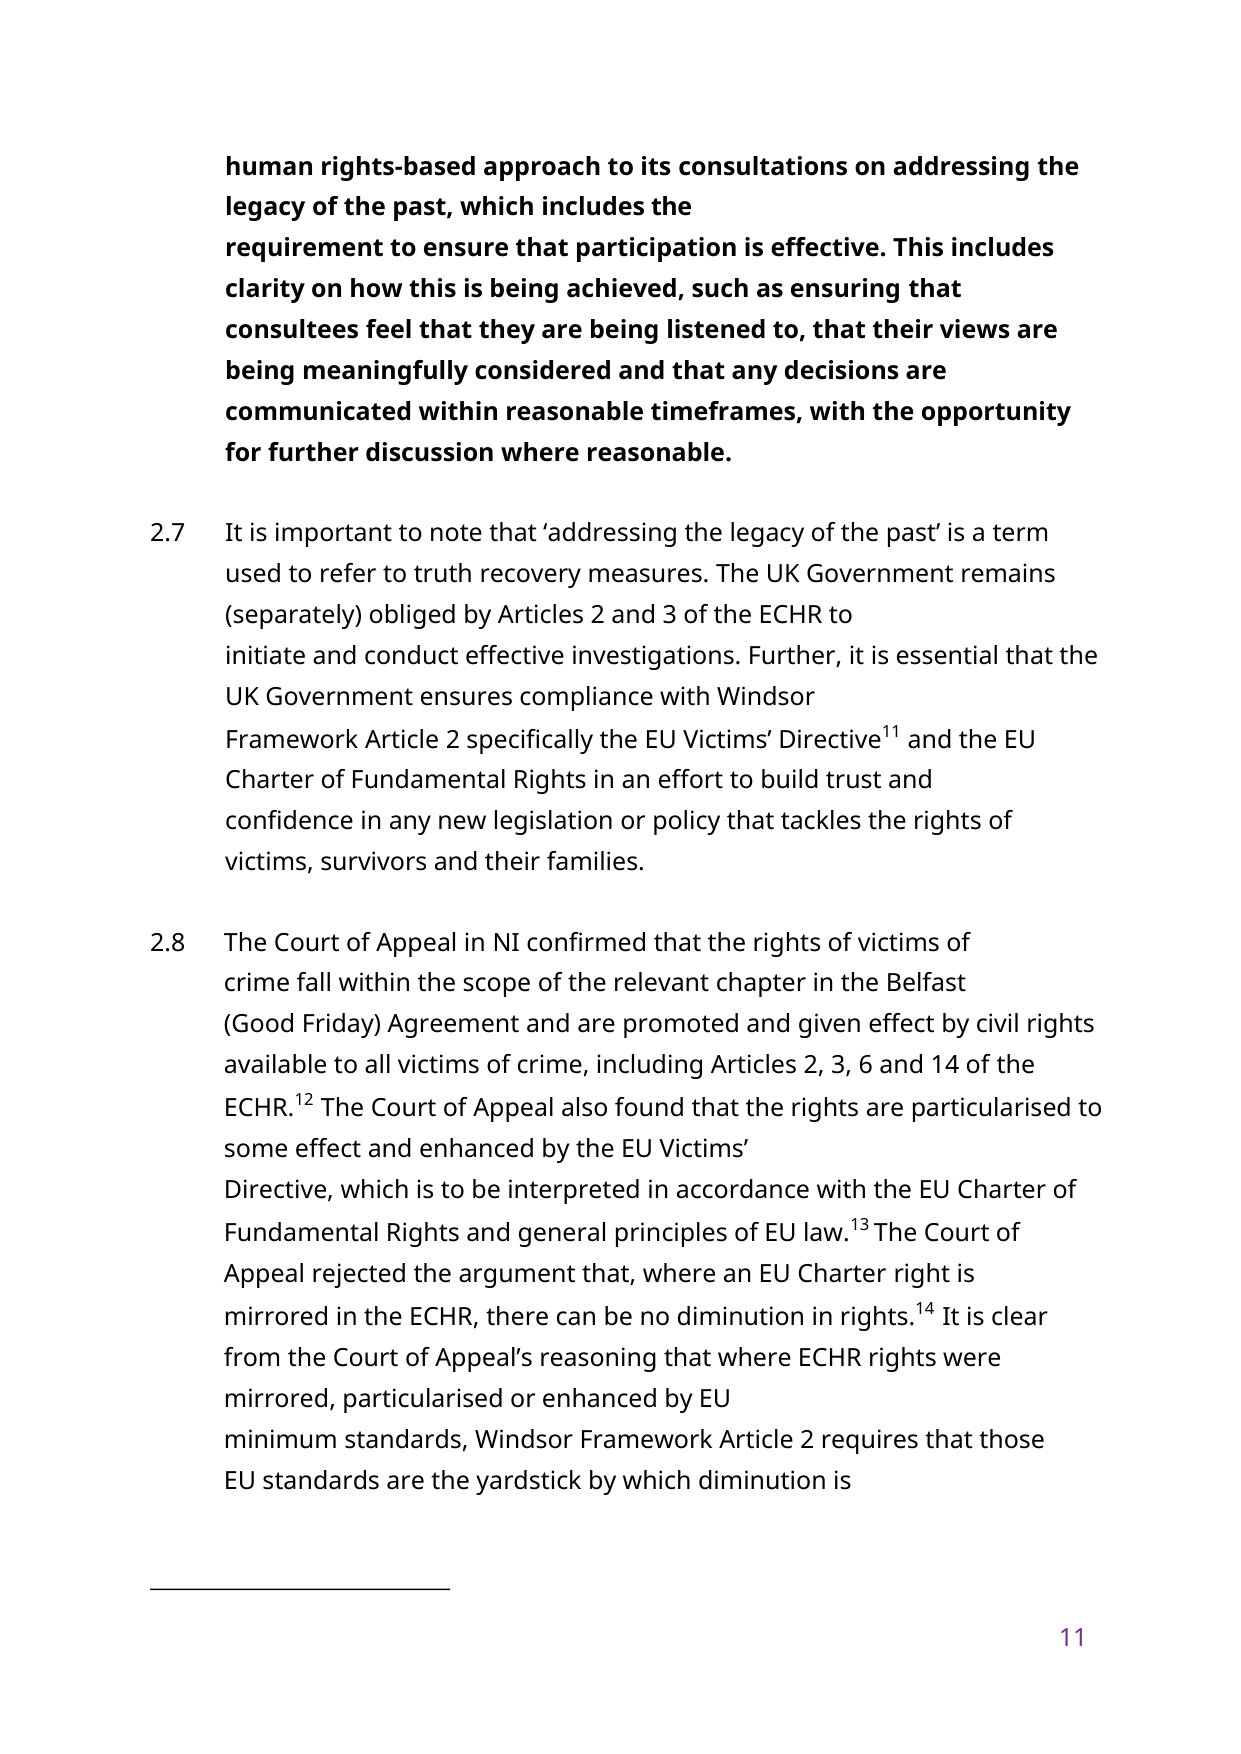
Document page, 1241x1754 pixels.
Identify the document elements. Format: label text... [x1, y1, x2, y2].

text human rights-based approach to its consultations on addressing the legacy of the past, which includes the [225, 148, 1103, 223]
text Framework Article 2 specifically the EU Victims’ Directive11 and the EU Charter of Fundamental Rights in an effort to build trust and [225, 719, 1073, 796]
text initiate and conduct effective investigations. Further, it is essential that the UK Government ensures compliance with Windsor [225, 638, 1103, 712]
list The Court of Appeal in NI confirmed that the rights of victims of crime fall within the scope of the relevant chapter in the Belfast [150, 924, 1030, 999]
text confidence in any new legislation or policy that tackles the rights of victims, survivors and their families. [225, 802, 1103, 877]
list It is important to note that ‘addressing the legacy of the past’ is a term used to refer to truth recovery measures. The UK Government remains (separately) obliged by Articles 2 and 3 of the ECHR to [150, 515, 1080, 631]
text requirement to ensure that participation is effective. This includes clarity on how this is being achieved, such as ensuring that consultees feel that they are being listened to, that their views are being meaningfully considered and that any decisions are communicated within reasonable timeframes, with the opportunity for further discussion where reasonable. [225, 230, 1083, 468]
text (Good Friday) Agreement and are promoted and given effect by civil rights available to all victims of crime, including Articles 2, 3, 6 and 14 of the ECHR.12 The Court of Appeal also found that the rights are particularised to some effect and enhanced by the EU Victims’ [224, 1006, 1103, 1165]
text Directive, which is to be interpreted in accordance with the EU Charter of Fundamental Rights and general principles of EU law.13 The Court of Appeal rejected the argument that, where an EU Charter right is mirrored in the ECHR, there can be no diminution in rights.14 It is clear from the Court of Appeal’s reasoning that where ECHR rights were mirrored, particularised or enhanced by EU [224, 1172, 1082, 1415]
text minimum standards, Windsor Framework Article 2 requires that those EU standards are the yardstick by which diminution is [224, 1422, 1073, 1496]
